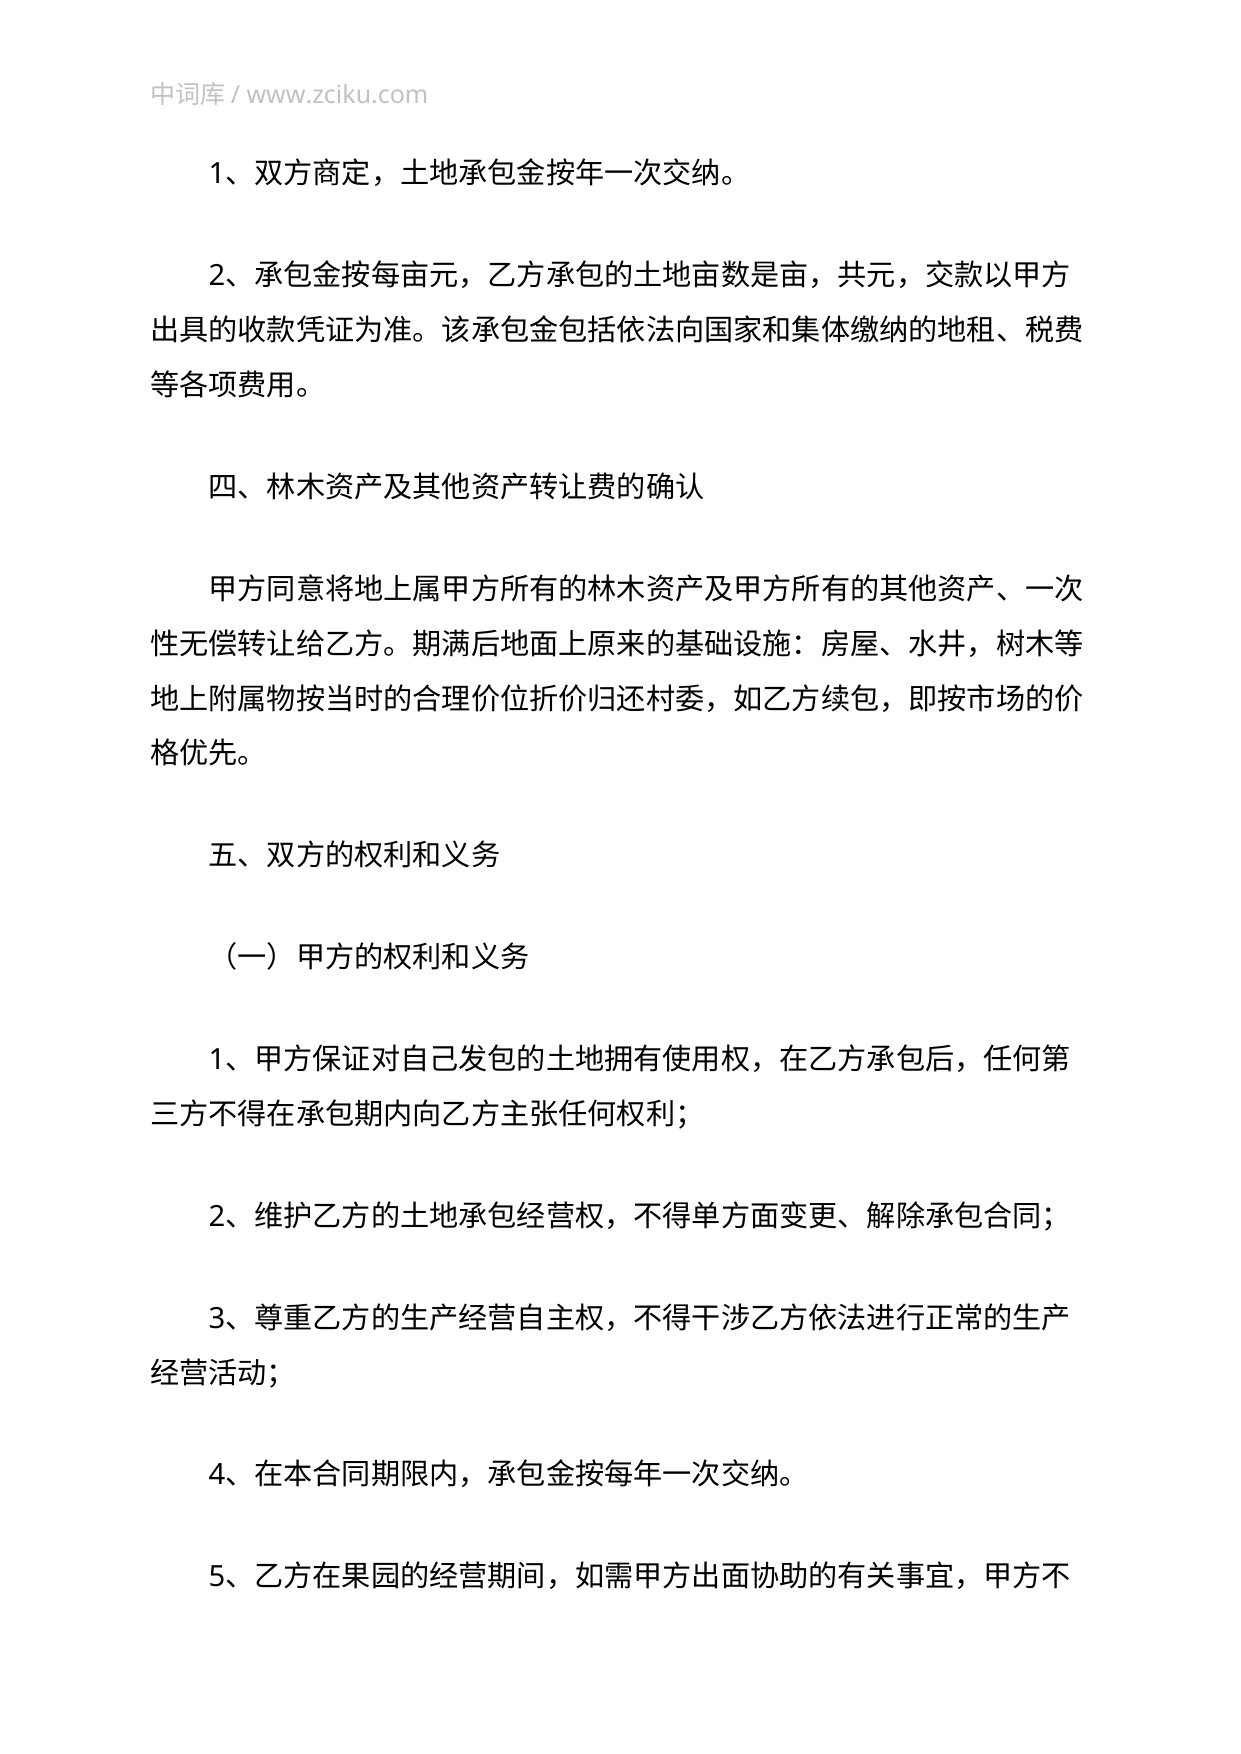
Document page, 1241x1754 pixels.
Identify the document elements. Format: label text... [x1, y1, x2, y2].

text 五、双方的权利和义务 [150, 832, 1090, 874]
text 甲方同意将地上属甲方所有的林木资产及甲方所有的其他资产、一次性无偿转让给乙方。期满后地面上原来的基础设施：房屋、水井，树木等地上附属物按当时的合理价位折价归还村委，如乙方续包，即按市场的价格优先。 [150, 565, 1090, 772]
text 1、甲方保证对自己发包的土地拥有使用权，在乙方承包后，任何第三方不得在承包期内向乙方主张任何权利； [150, 1035, 1090, 1133]
text 2、维护乙方的土地承包经营权，不得单方面变更、解除承包合同； [150, 1192, 1090, 1234]
text 4、在本合同期限内，承包金按每年一次交纳。 [150, 1451, 1090, 1493]
text 2、承包金按每亩元，乙方承包的土地亩数是亩，共元，交款以甲方出具的收款凭证为准。该承包金包括依法向国家和集体缴纳的地租、税费等各项费用。 [150, 252, 1090, 404]
text （一）甲方的权利和义务 [150, 934, 1090, 976]
text 3、尊重乙方的生产经营自主权，不得干涉乙方依法进行正常的生产经营活动； [150, 1294, 1090, 1391]
text 1、双方商定，土地承包金按年一次交纳。 [150, 150, 1090, 192]
text 四、林木资产及其他资产转让费的确认 [150, 464, 1090, 506]
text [150, 1553, 1090, 1595]
